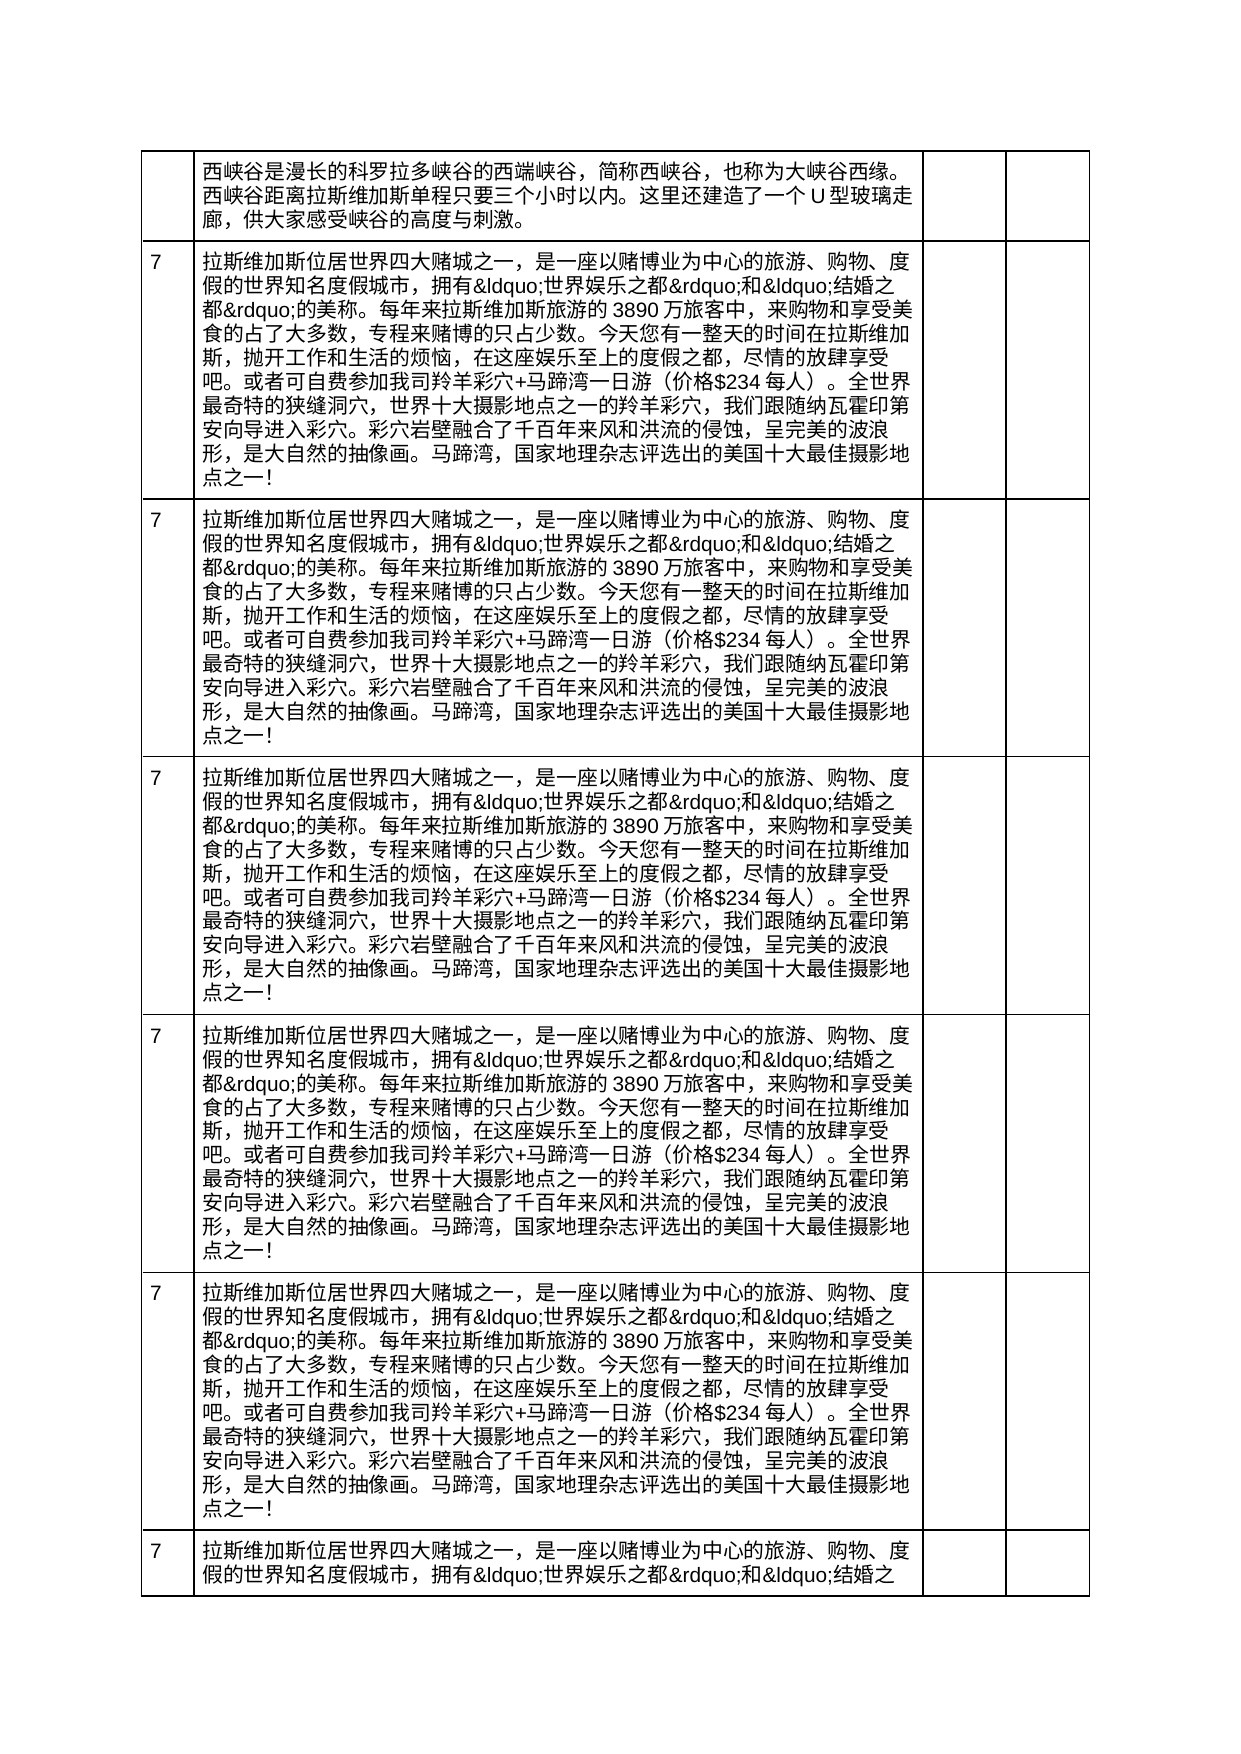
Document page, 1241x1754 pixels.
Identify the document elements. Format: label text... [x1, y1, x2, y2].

table_cell 7 [142, 1273, 193, 1529]
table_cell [195, 152, 922, 240]
table_cell 7 [142, 1530, 193, 1595]
table_cell 6 [142, 152, 193, 240]
table_cell [1007, 1531, 1089, 1595]
table_cell [1007, 1015, 1089, 1271]
table_cell [1007, 1273, 1089, 1529]
table_cell [924, 757, 1005, 1013]
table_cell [195, 1531, 922, 1595]
table_cell 7 [142, 1015, 193, 1271]
table_cell 7 [142, 499, 193, 756]
table_cell [924, 152, 1005, 240]
table_cell [924, 1273, 1005, 1529]
table_cell 7 [142, 757, 193, 1013]
table_cell [924, 500, 1005, 756]
table_cell [924, 242, 1005, 498]
table_cell [1007, 500, 1089, 756]
table_cell [1007, 757, 1089, 1013]
table_cell [924, 1531, 1005, 1595]
table_cell [1007, 152, 1089, 240]
table_cell 7 [142, 241, 193, 498]
table_cell [924, 1015, 1005, 1271]
table_cell [1007, 242, 1089, 498]
